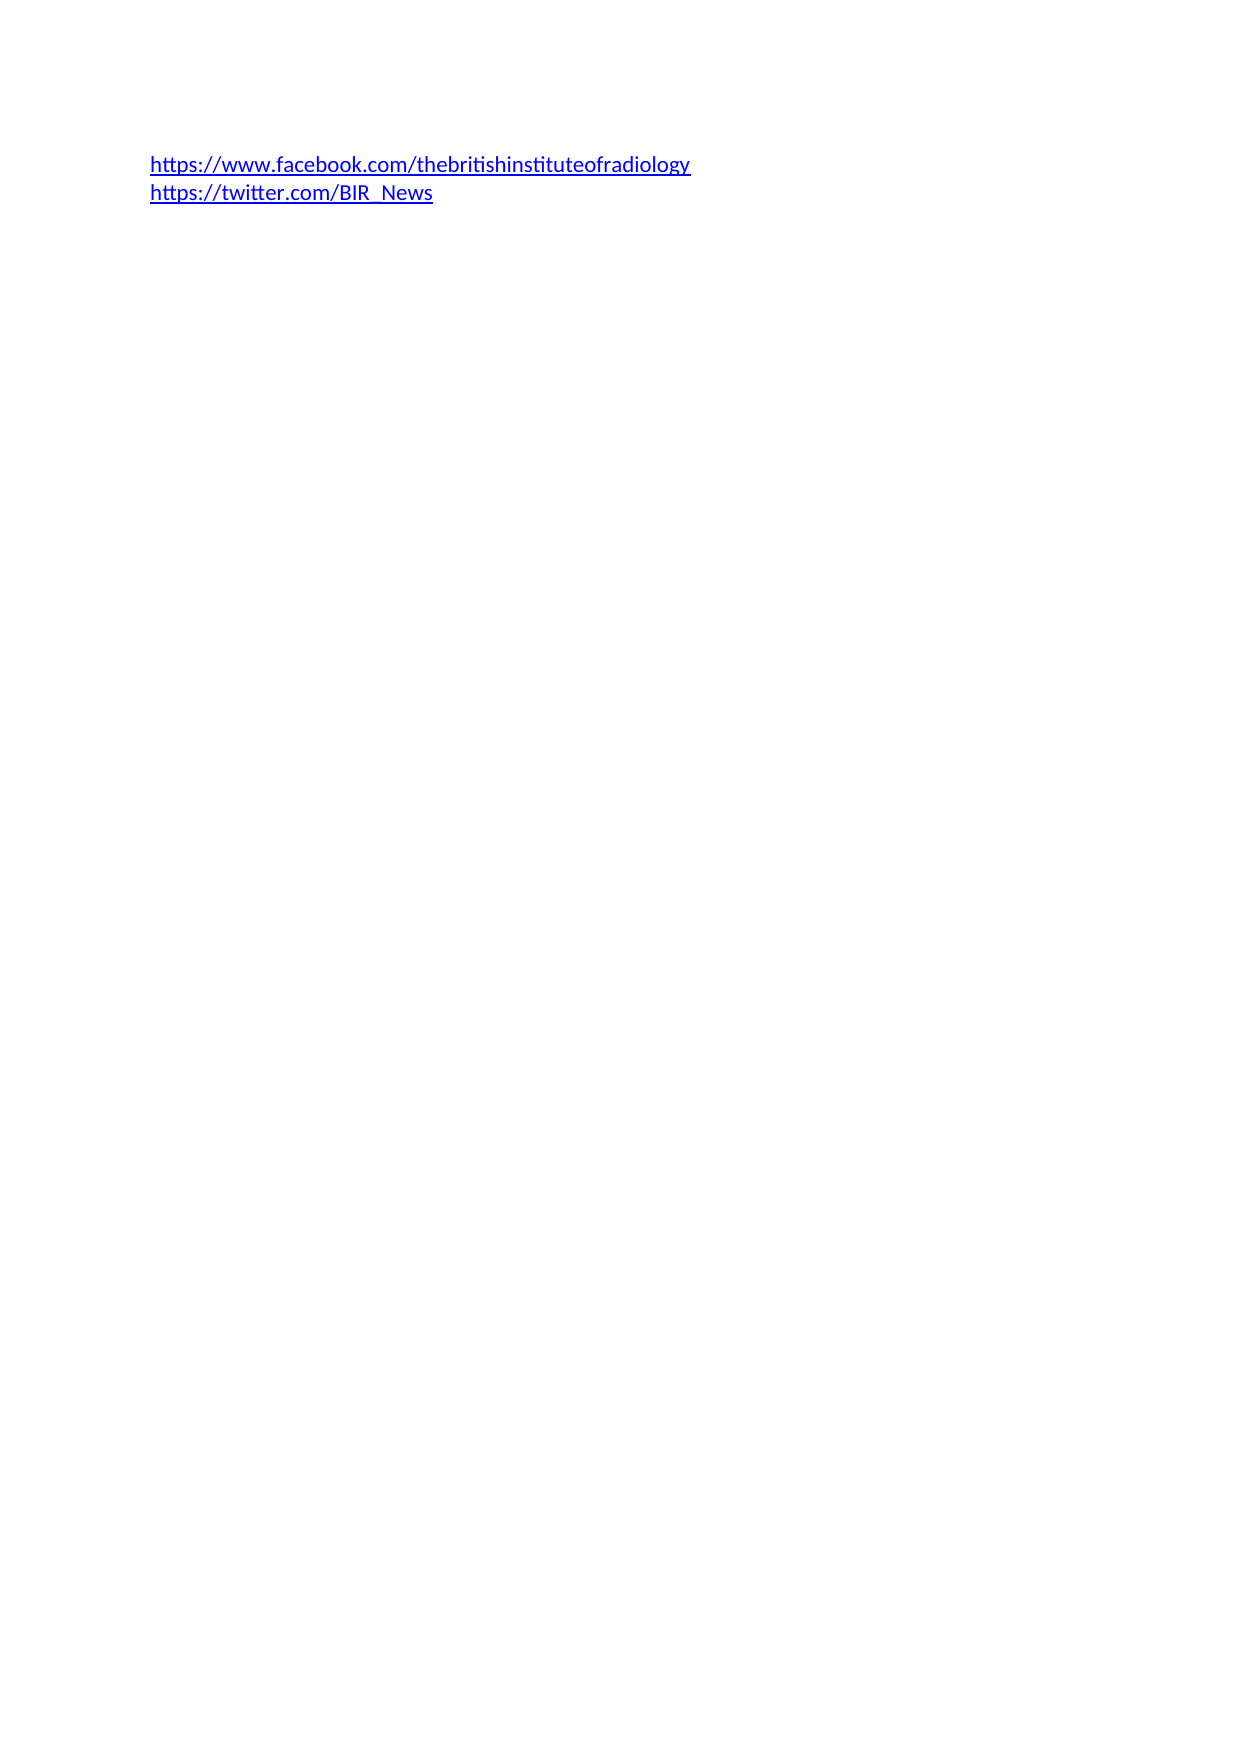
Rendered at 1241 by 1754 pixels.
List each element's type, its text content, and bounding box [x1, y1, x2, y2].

text https://twitter.com/BIR_News [150, 178, 1090, 206]
text https://www.facebook.com/thebritishinstituteofradiology [150, 150, 1090, 178]
